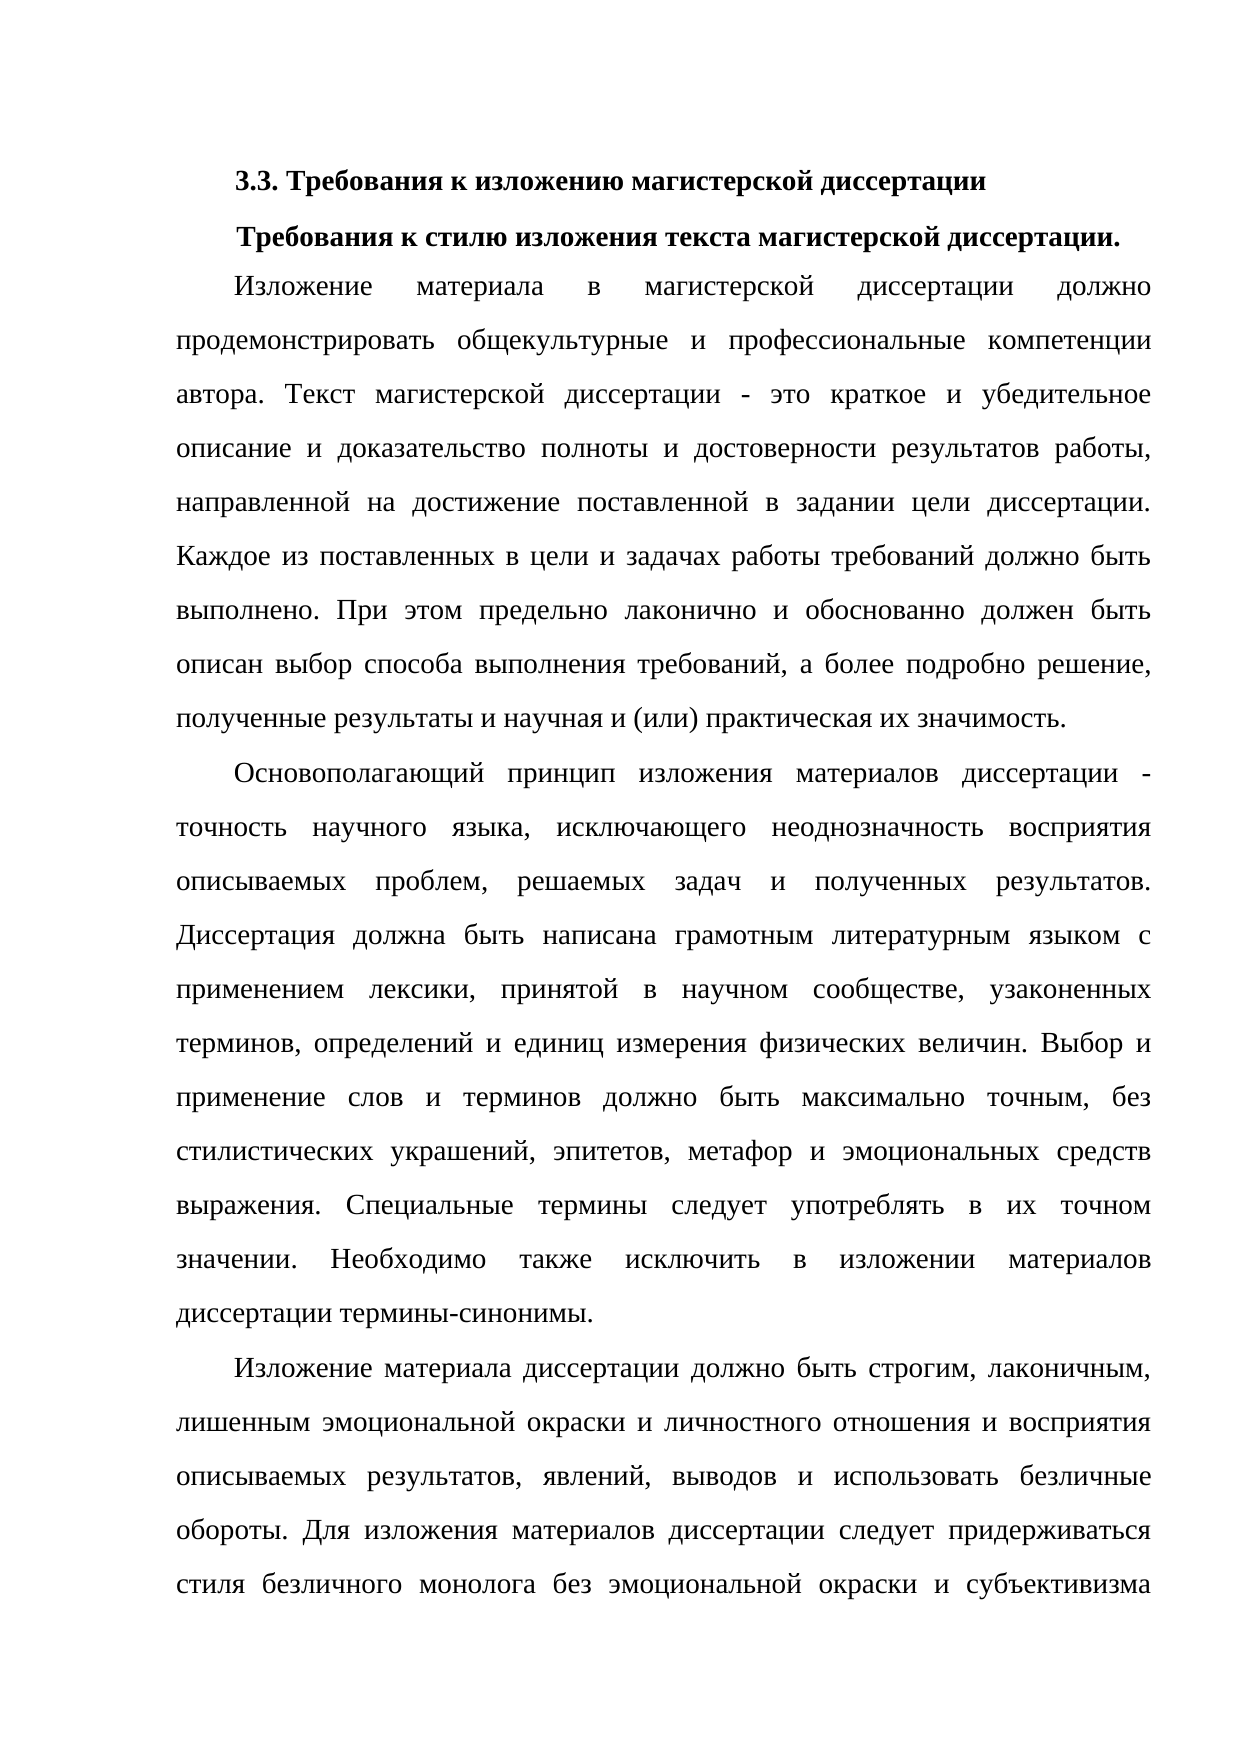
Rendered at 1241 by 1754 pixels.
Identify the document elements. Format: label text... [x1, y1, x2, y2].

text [176, 1350, 1152, 1600]
text Основополагающий принцип изложения материалов диссертации - точность научного языка, исключающего неоднозначность восприятия описываемых проблем, решаемых задач и полученных результатов. Диссертация должна быть написана грамотным литературным языком с применением лексики, принятой в научном сообществе, узаконенных терминов, определений и единиц измерения физических величин. Выбор и применение слов и терминов должно быть максимально точным, без стилистических украшений, эпитетов, метафор и эмоциональных средств выражения. Специальные термины следует употреблять в их точном значении. Необходимо также исключить в изложении материалов диссертации термины-синонимы. [176, 755, 1152, 1328]
text 3.3. Требования к изложению магистерской диссертации [235, 163, 1152, 197]
text Требования к стилю изложения текста магистерской диссертации. [205, 219, 1152, 252]
text Изложение материала в магистерской диссертации должно продемонстрировать общекультурные и профессиональные компетенции автора. Текст магистерской диссертации - это краткое и убедительное описание и доказательство полноты и достоверности результатов работы, направленной на достижение поставленной в задании цели диссертации. Каждое из поставленных в цели и задачах работы требований должно быть выполнено. При этом предельно лаконично и обоснованно должен быть описан выбор способа выполнения требований, а более подробно решение, полученные результаты и научная и (или) практическая их значимость. [176, 268, 1152, 733]
